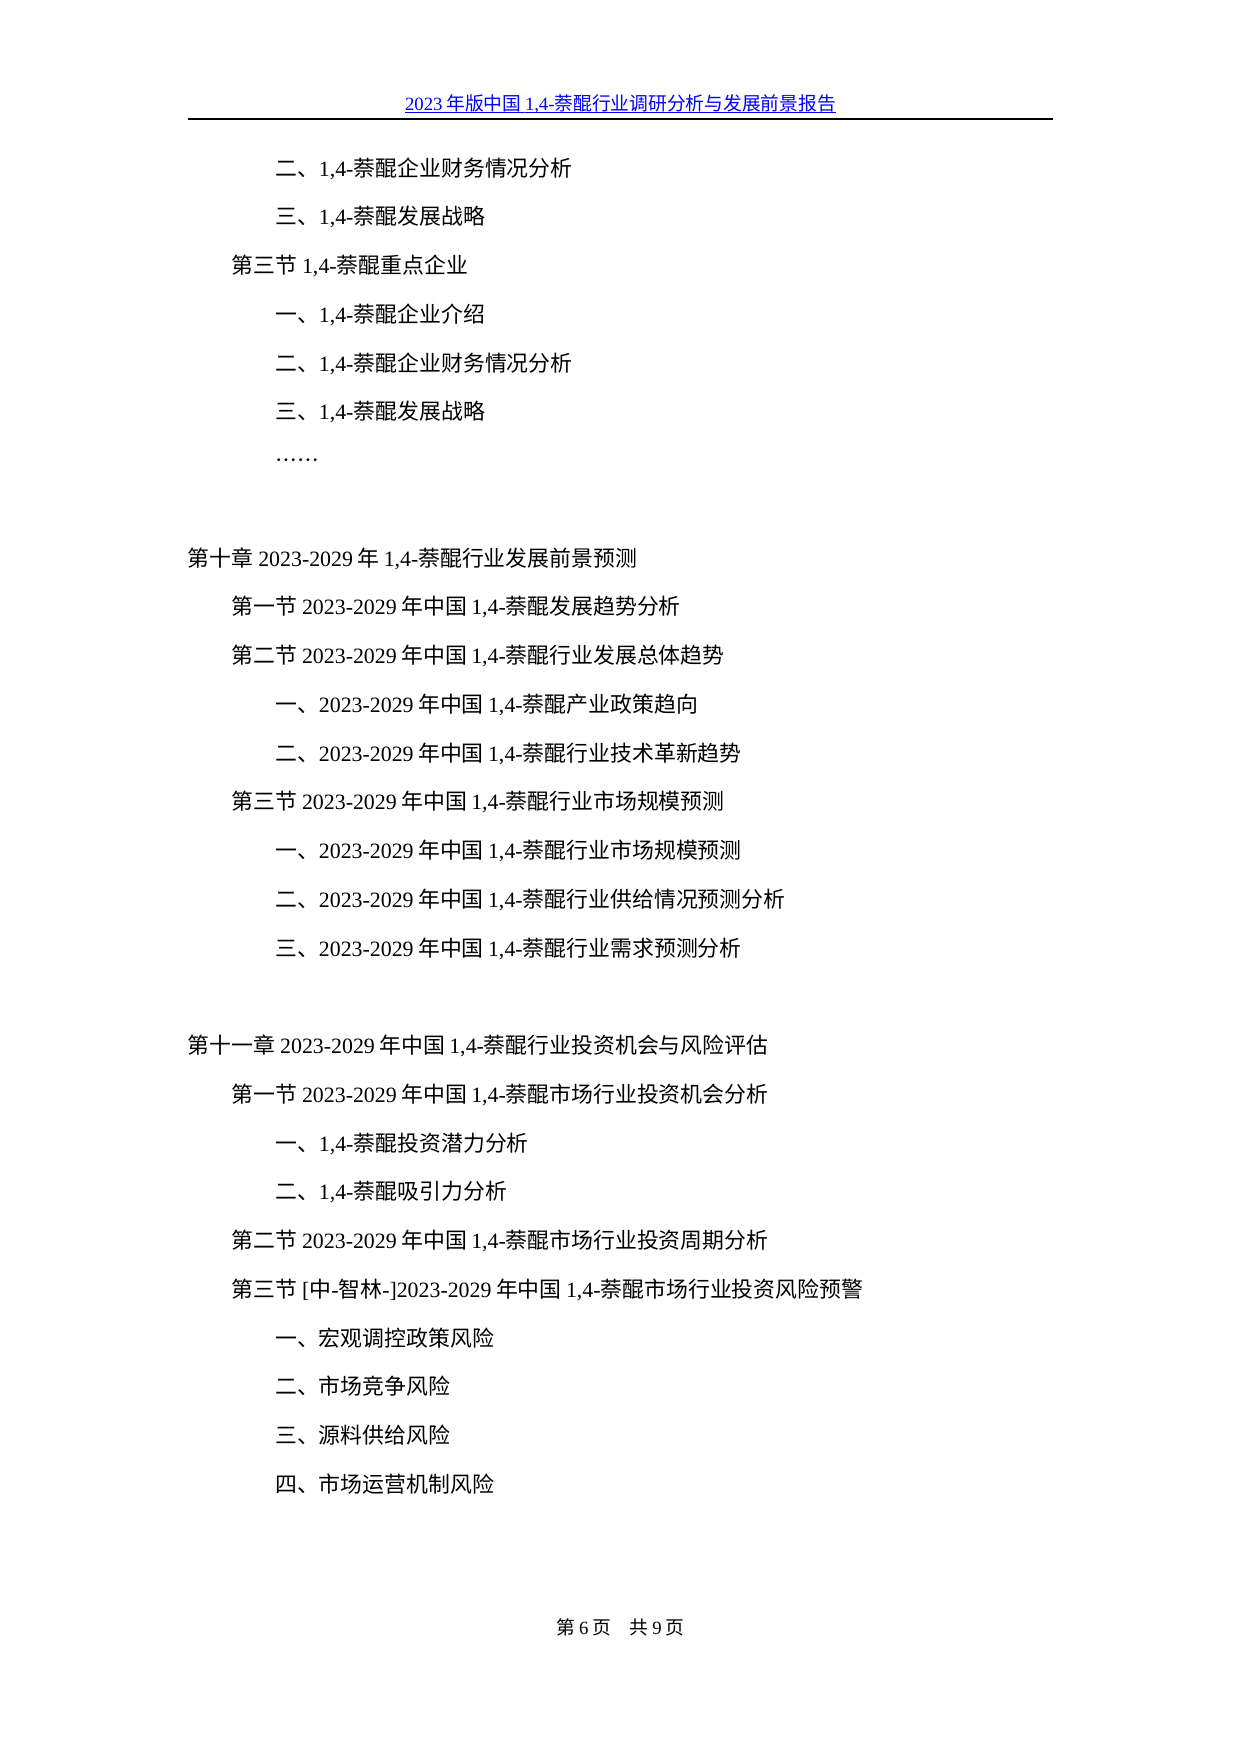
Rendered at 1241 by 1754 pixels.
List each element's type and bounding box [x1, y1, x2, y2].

text [187, 150, 1053, 1499]
